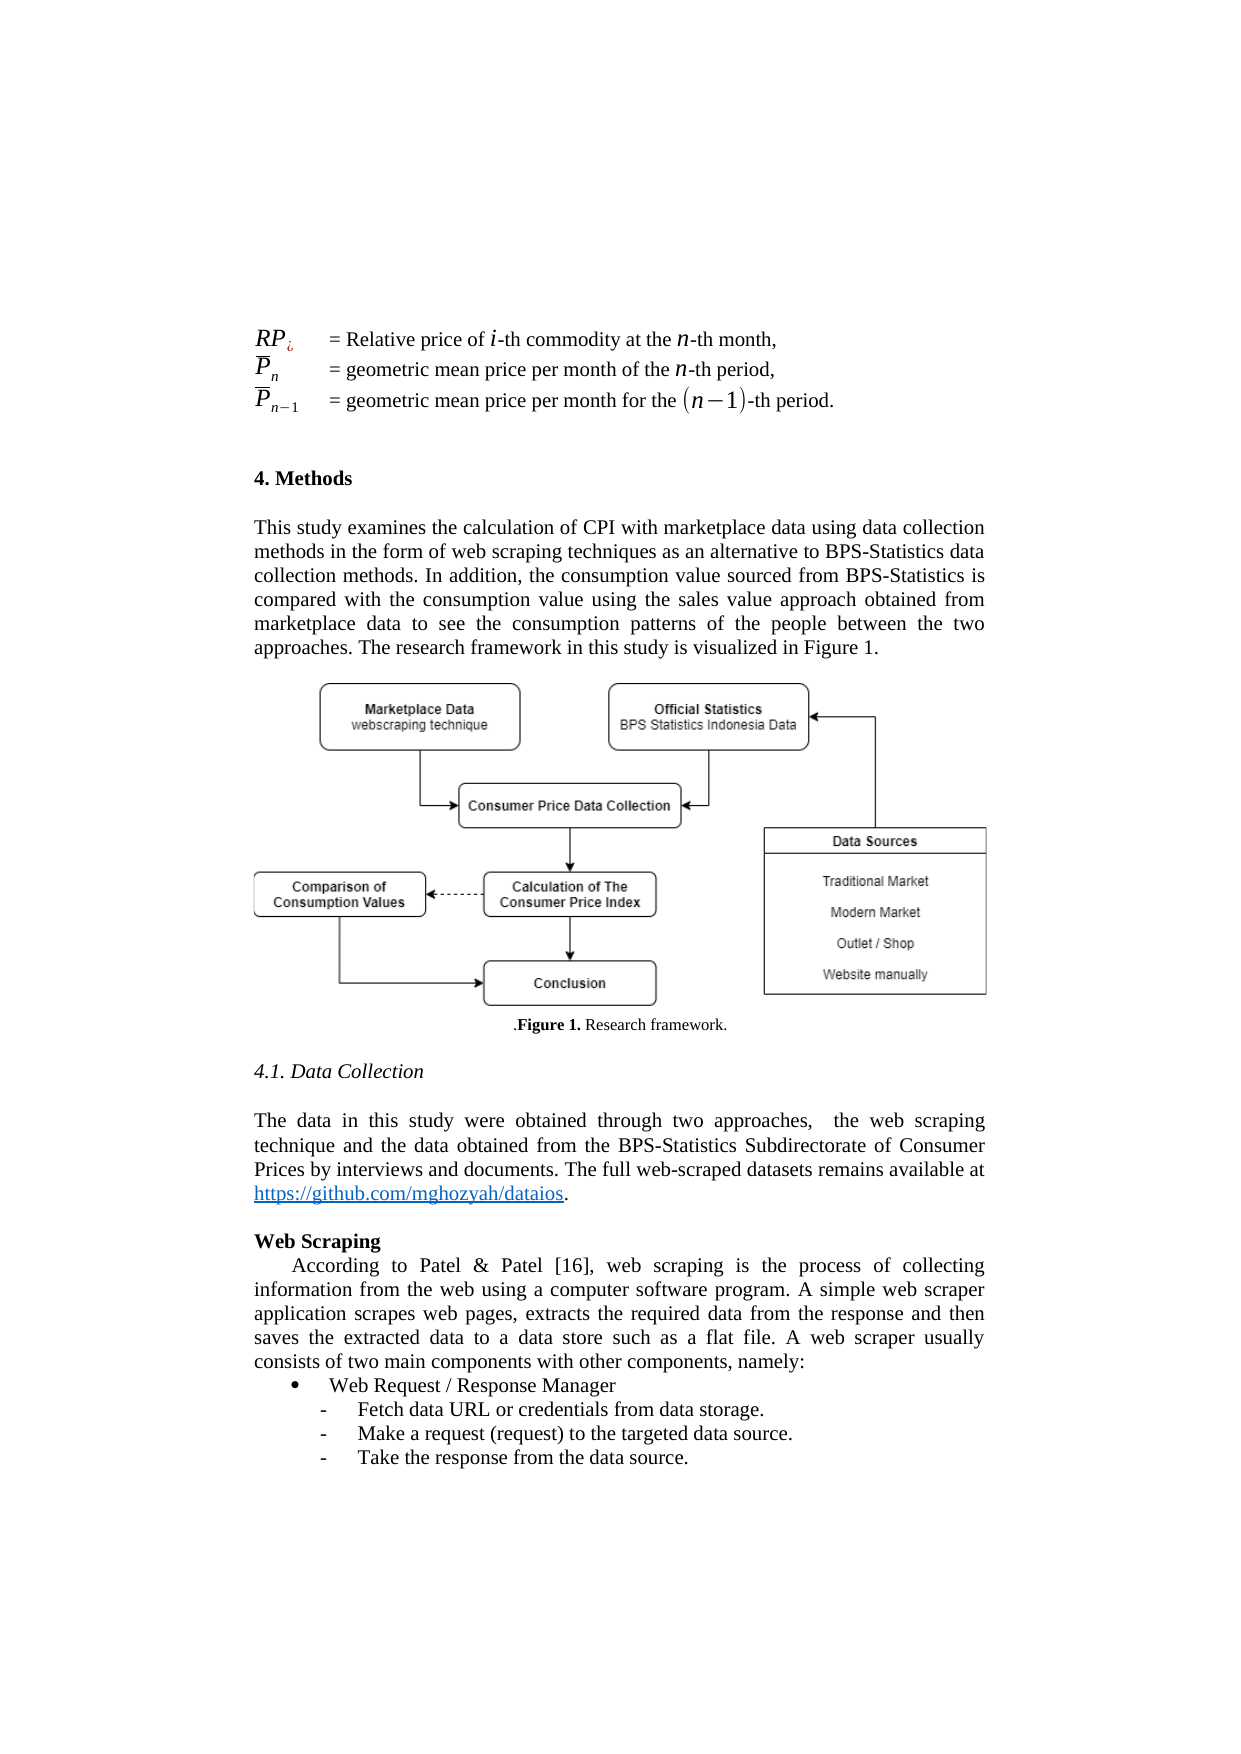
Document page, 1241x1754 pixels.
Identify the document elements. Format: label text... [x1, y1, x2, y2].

list Fetch data URL or credentials from data storage. [320, 1397, 986, 1421]
picture [253, 683, 987, 1007]
text According to Patel & Patel [16], web scraping is the process of collecting information from the web using a computer software program. A simple web scraper application scrapes web pages, extracts the required data from the response and then saves the extracted data to a data store such as a flat file. A web scraper usually consists of two main components with other components, namely: [254, 1253, 986, 1373]
subtitle Methods [254, 466, 986, 490]
text Web Scraping [254, 1229, 986, 1253]
text = geometric mean price per month of the -th period, [254, 353, 986, 384]
list Take the response from the data source. [320, 1445, 986, 1469]
list Web Request / Response Manager [291, 1373, 986, 1397]
text The data in this study were obtained through two approaches, the web scraping technique and the data obtained from the BPS-Statistics Subdirectorate of Consumer Prices by interviews and documents. The full web-scraped datasets remains available at https://github.com/mghozyah/dataios. [254, 1108, 986, 1205]
text This study examines the calculation of CPI with marketplace data using data collection methods in the form of web scraping techniques as an alternative to BPS-Statistics data collection methods. In addition, the consumption value sourced from BPS-Statistics is compared with the consumption value using the sales value approach obtained from marketplace data to see the consumption patterns of the people between the two approaches. The research framework in this study is visualized in Figure 1. [254, 515, 986, 659]
list Make a request (request) to the targeted data source. [320, 1421, 986, 1445]
text .Figure 1. Research framework. [254, 1015, 986, 1034]
text = Relative price of -th commodity at the -th month, [254, 325, 986, 353]
subtitle Data Collection [254, 1059, 986, 1083]
text = geometric mean price per month for the -th period. [254, 384, 986, 416]
